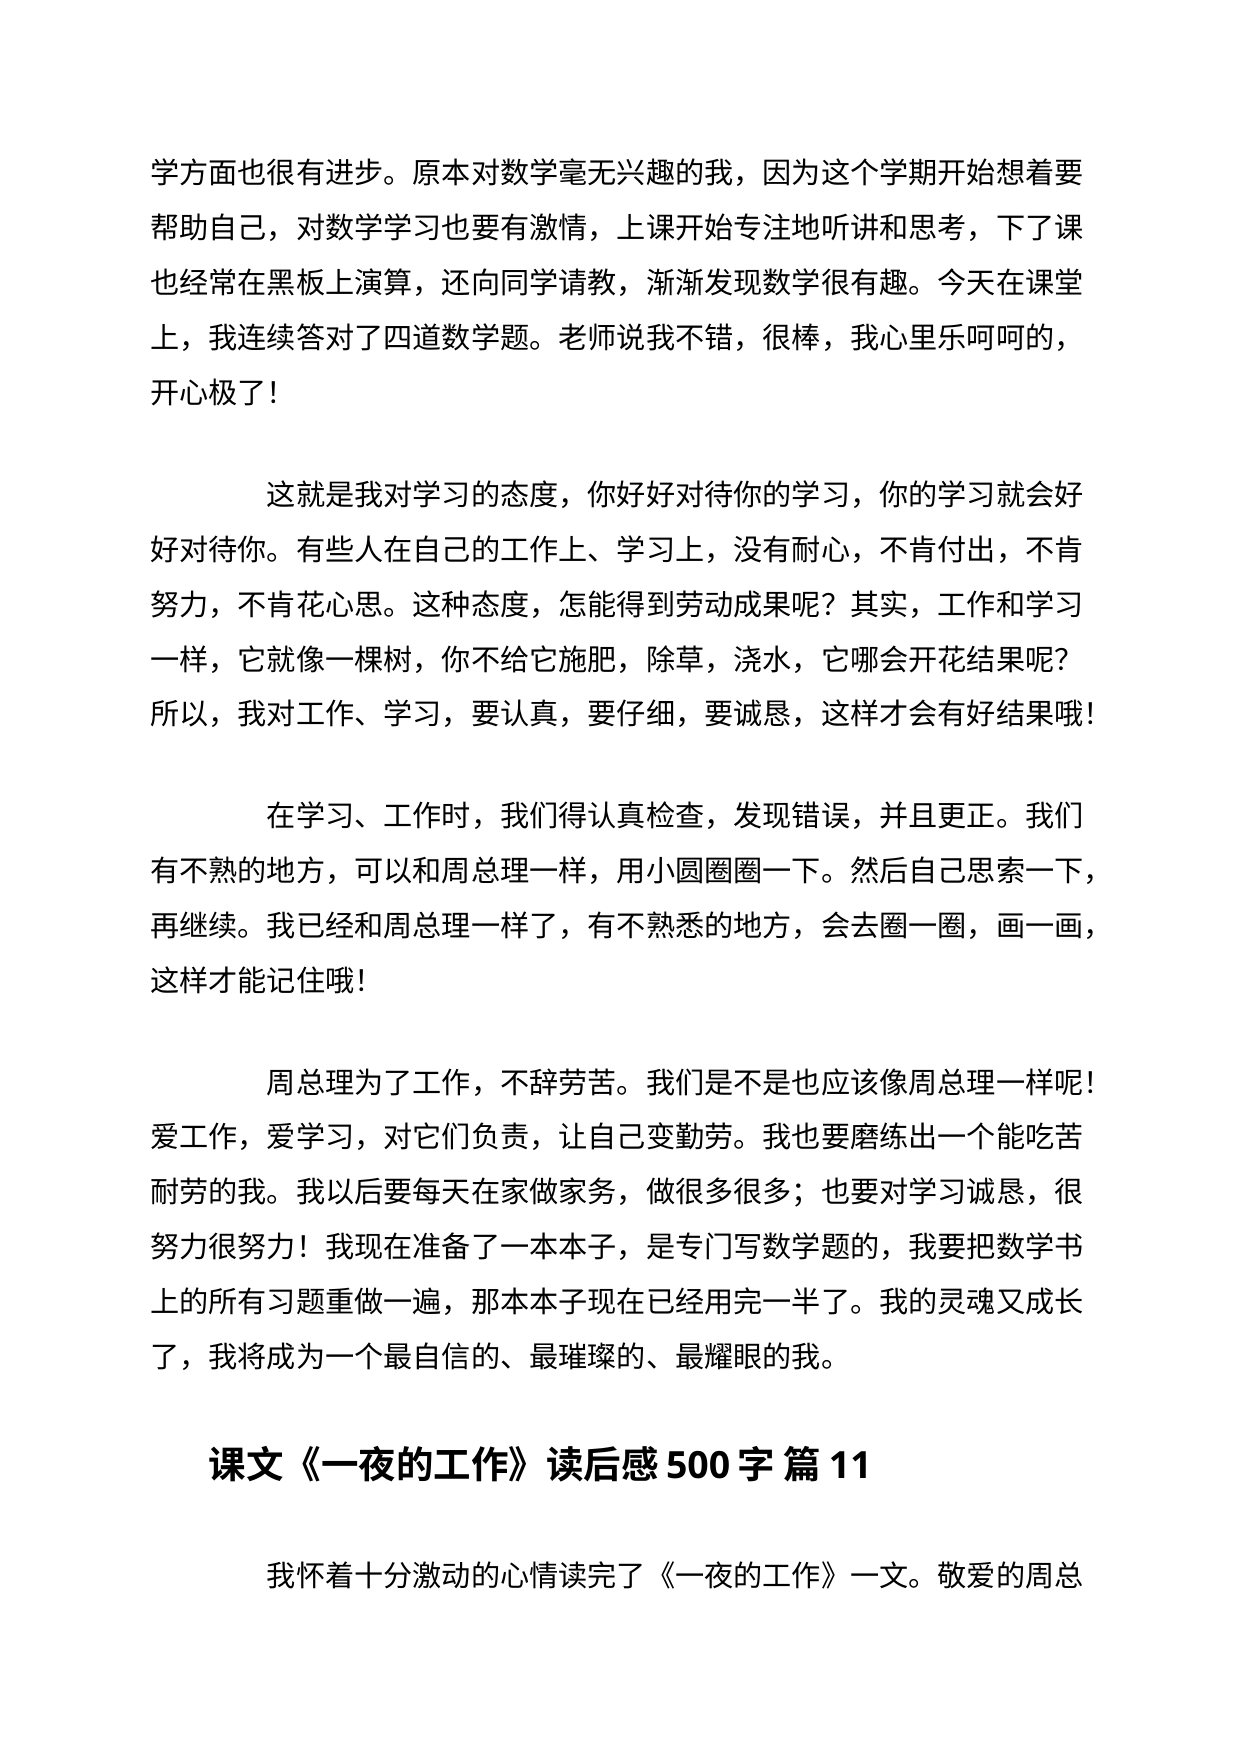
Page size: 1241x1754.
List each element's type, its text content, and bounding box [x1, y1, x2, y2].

text 周总理为了工作，不辞劳苦。我们是不是也应该像周总理一样呢！爱工作，爱学习，对它们负责，让自己变勤劳。我也要磨练出一个能吃苦耐劳的我。我以后要每天在家做家务，做很多很多；也要对学习诚恳，很努力很努力！我现在准备了一本本子，是专门写数学题的，我要把数学书上的所有习题重做一遍，那本本子现在已经用完一半了。我的灵魂又成长了，我将成为一个最自信的、最璀璨的、最耀眼的我。 [150, 1059, 1090, 1376]
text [150, 150, 1090, 412]
text 在学习、工作时，我们得认真检查，发现错误，并且更正。我们有不熟的地方，可以和周总理一样，用小圆圈圈一下。然后自己思索一下，再继续。我已经和周总理一样了，有不熟悉的地方，会去圈一圈，画一画，这样才能记住哦！ [150, 793, 1090, 1000]
text 这就是我对学习的态度，你好好对待你的学习，你的学习就会好好对待你。有些人在自己的工作上、学习上，没有耐心，不肯付出，不肯努力，不肯花心思。这种态度，怎能得到劳动成果呢？其实，工作和学习一样，它就像一棵树，你不给它施肥，除草，浇水，它哪会开花结果呢？所以，我对工作、学习，要认真，要仔细，要诚恳，这样才会有好结果哦！ [150, 471, 1090, 733]
text 课文《一夜的工作》读后感500字 篇11 [150, 1435, 1090, 1490]
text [150, 1553, 1090, 1595]
